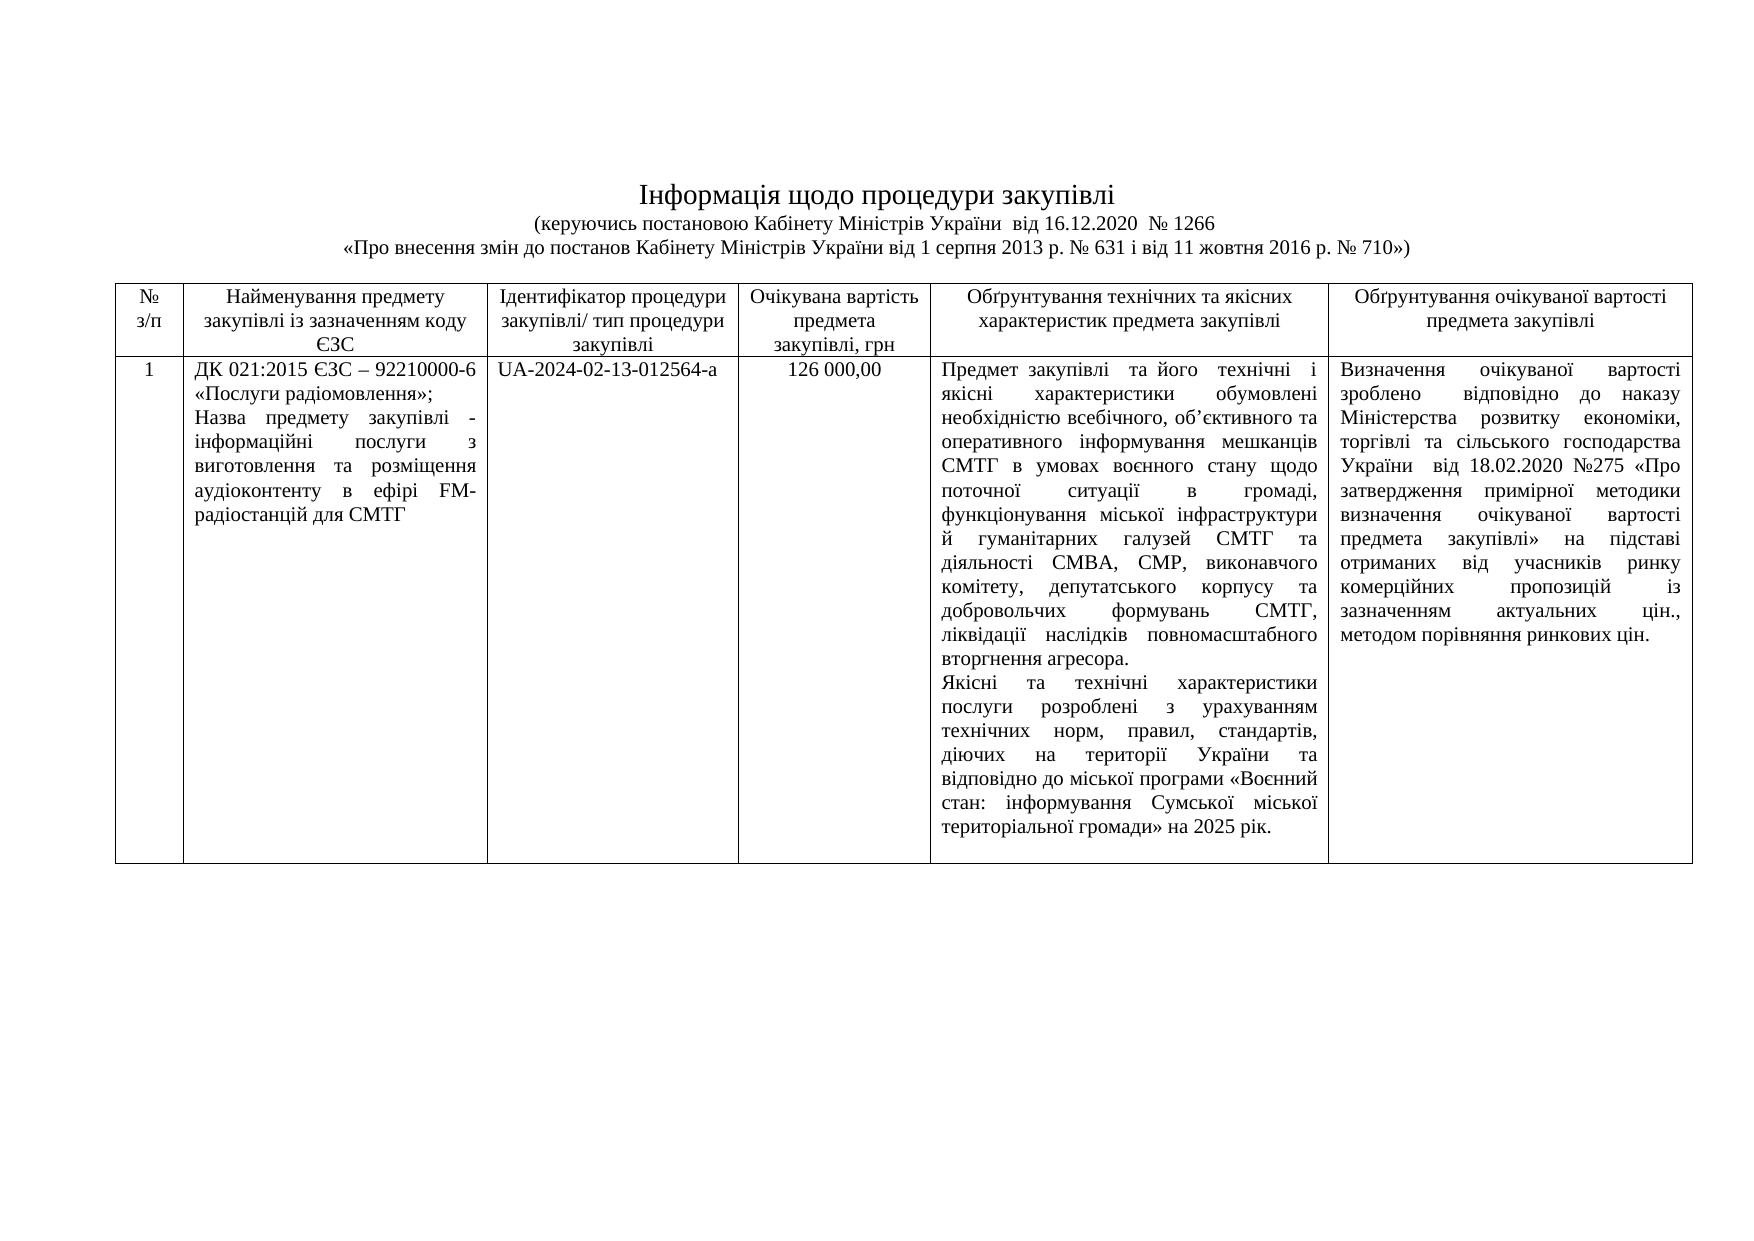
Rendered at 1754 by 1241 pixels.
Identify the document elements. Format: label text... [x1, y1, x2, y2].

table_header Очікувана вартість предмета закупівлі, грн [739, 284, 930, 356]
text «Про внесення змін до постанов Кабінету Міністрів України від 1 серпня 2013 р. № 631 і від 11 жовтня 2016 р. № 710») [118, 235, 1636, 259]
table_header Ідентифікатор процедури закупівлі/ тип процедури закупівлі [488, 284, 738, 356]
text (керуючись постановою Кабінету Міністрів України від 16.12.2020 № 1266 [118, 211, 1636, 235]
table_cell Предмет закупівлі та його технічні і якісні характеристики обумовлені необхідністю всебічного, об’єктивного та оперативного інформування мешканців СМТГ в умовах воєнного стану щодо поточної ситуації в громаді, функціонування міської інфраструктури й гуманітарних галузей СМТГ та діяльності СМВА, СМР, виконавчого комітету, депутатського корпусу та добровольчих формувань СМТГ, ліквідації наслідків повномасштабного вторгнення агресора. Якісні та технічні характеристики послуги розроблені з урахуванням технічних норм, правил, стандартів, діючих на території України та відповідно до міської програми «Воєнний стан: інформування Сумської міської територіальної громади» на 2025 рік. [931, 357, 1328, 862]
table_header № з/п [116, 284, 183, 356]
table_header Обґрунтування очікуваної вартості предмета закупівлі [1329, 284, 1692, 356]
table_header Найменування предмету закупівлі із зазначенням коду ЄЗС [184, 284, 487, 356]
table_header Обґрунтування технічних та якісних характеристик предмета закупівлі [931, 284, 1328, 356]
table_cell 1 [116, 357, 183, 862]
table_cell UA-2024-02-13-012564-a [488, 357, 738, 862]
table_cell ДК 021:2015 ЄЗС – 92210000-6 «Послуги радіомовлення»; Назва предмету закупівлі - інформаційні послуги з виготовлення та розміщення аудіоконтенту в ефірі FM-радіостанцій для СМТГ [184, 357, 487, 862]
text Інформація щодо процедури закупівлі [118, 177, 1636, 211]
table_cell 126 000,00 [739, 357, 930, 862]
table_cell Визначення очікуваної вартості зроблено відповідно до наказу Міністерства розвитку економіки, торгівлі та сільського господарства України від 18.02.2020 №275 «Про затвердження примірної методики визначення очікуваної вартості предмета закупівлі» на підставі отриманих від учасників ринку комерційних пропозицій із зазначенням актуальних цін., методом порівняння ринкових цін. [1329, 357, 1692, 862]
